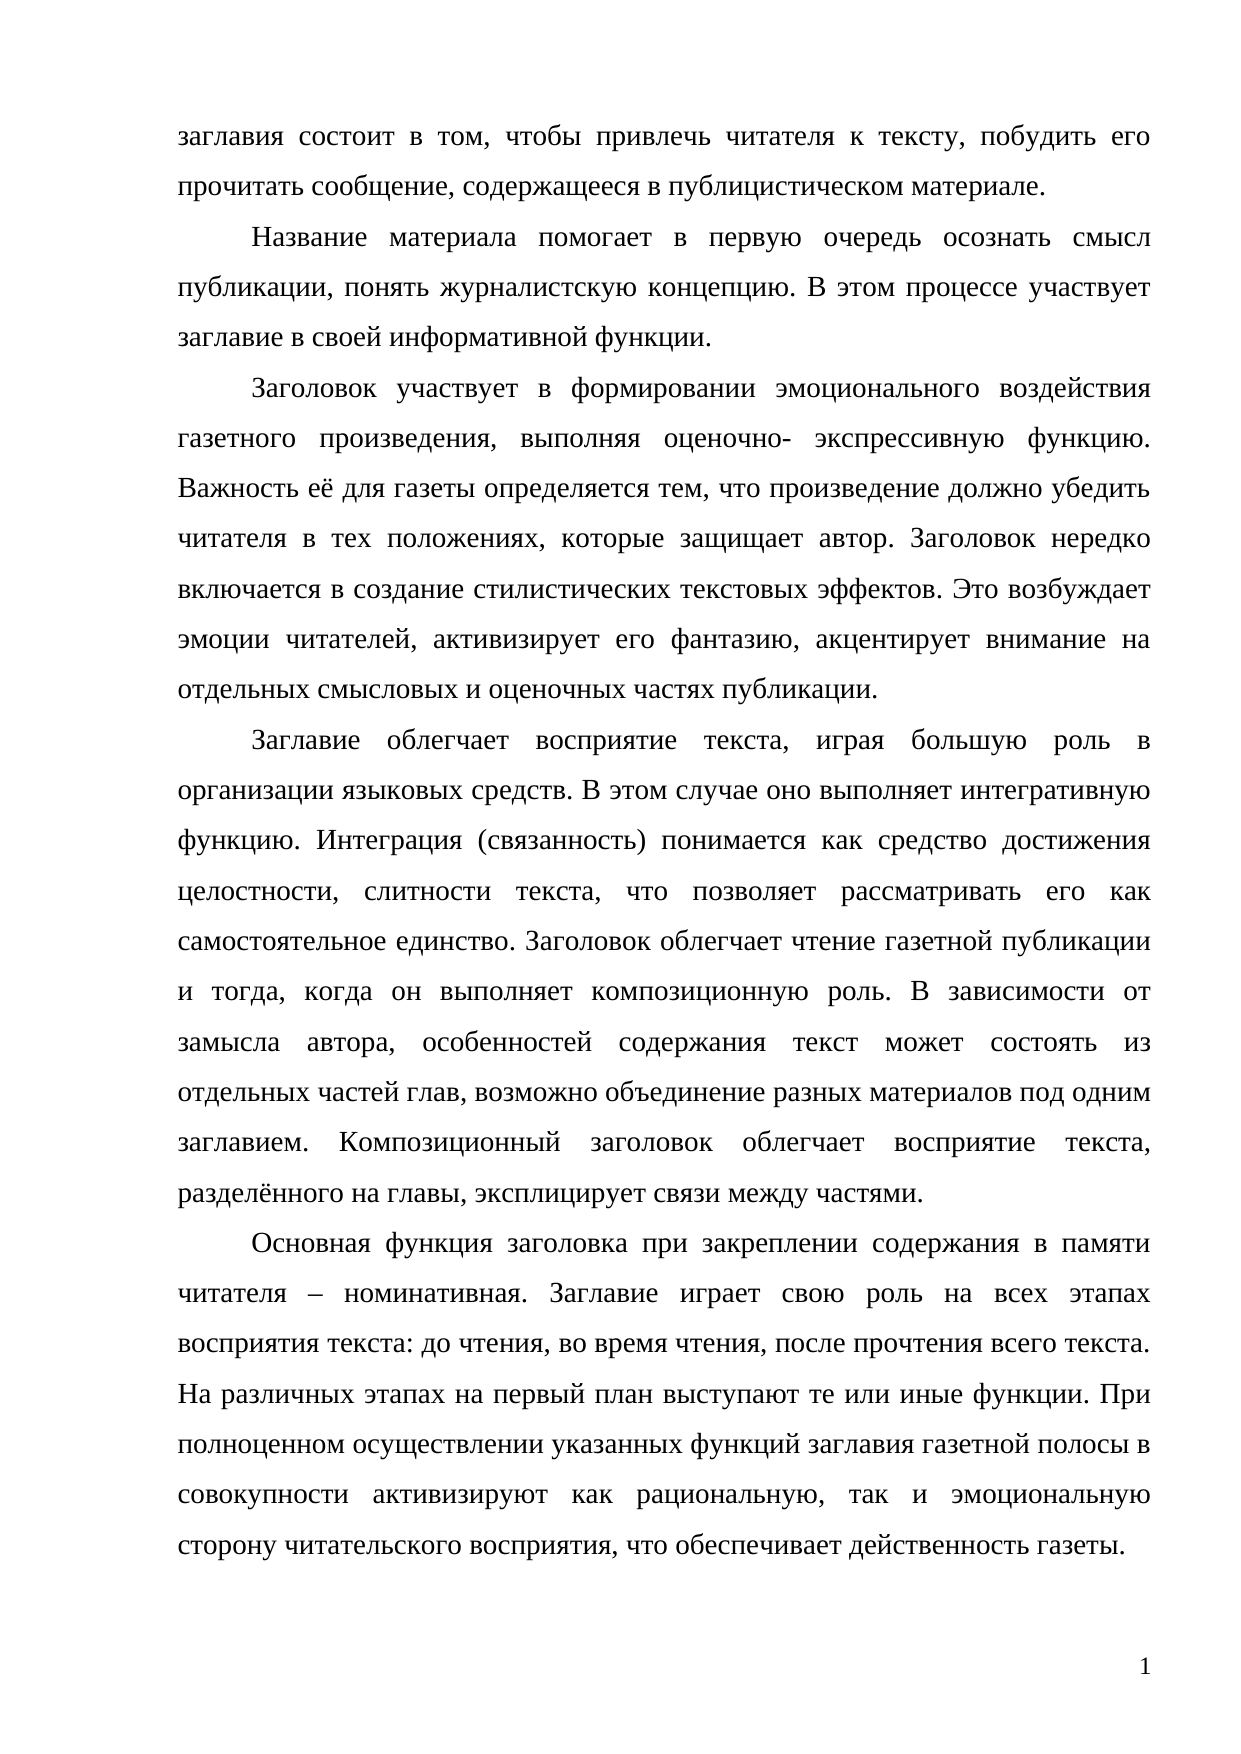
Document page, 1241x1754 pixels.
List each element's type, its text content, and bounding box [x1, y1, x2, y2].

text Заголовок участвует в формировании эмоционального воздействия газетного произведения, выполняя оценочно- экспрессивную функцию. Важность её для газеты определяется тем, что произведение должно убедить читателя в тех положениях, которые защищает автор. Заголовок нередко включается в создание стилистических текстовых эффектов. Это возбуждает эмоции читателей, активизирует его фантазию, акцентирует внимание на отдельных смысловых и оценочных частях публикации. [177, 370, 1152, 705]
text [177, 118, 1152, 202]
text Название материала помогает в первую очередь осознать смысл публикации, понять журналистскую концепцию. В этом процессе участвует заглавие в своей информативной функции. [177, 219, 1152, 353]
text Заглавие облегчает восприятие текста, играя большую роль в организации языковых средств. В этом случае оно выполняет интегративную функцию. Интеграция (связанность) понимается как средство достижения целостности, слитности текста, что позволяет рассматривать его как самостоятельное единство. Заголовок облегчает чтение газетной публикации и тогда, когда он выполняет композиционную роль. В зависимости от замысла автора, особенностей содержания текст может состоять из отдельных частей глав, возможно объединение разных материалов под одним заглавием. Композиционный заголовок облегчает восприятие текста, разделённого на главы, эксплицирует связи между частями. [177, 722, 1152, 1208]
text Основная функция заголовка при закреплении содержания в памяти читателя – номинативная. Заглавие играет свою роль на всех этапах восприятия текста: до чтения, во время чтения, после прочтения всего текста. На различных этапах на первый план выступают те или иные функции. При полноценном осуществлении указанных функций заглавия газетной полосы в совокупности активизируют как рациональную, так и эмоциональную сторону читательского восприятия, что обеспечивает действенность газеты. [177, 1225, 1152, 1560]
